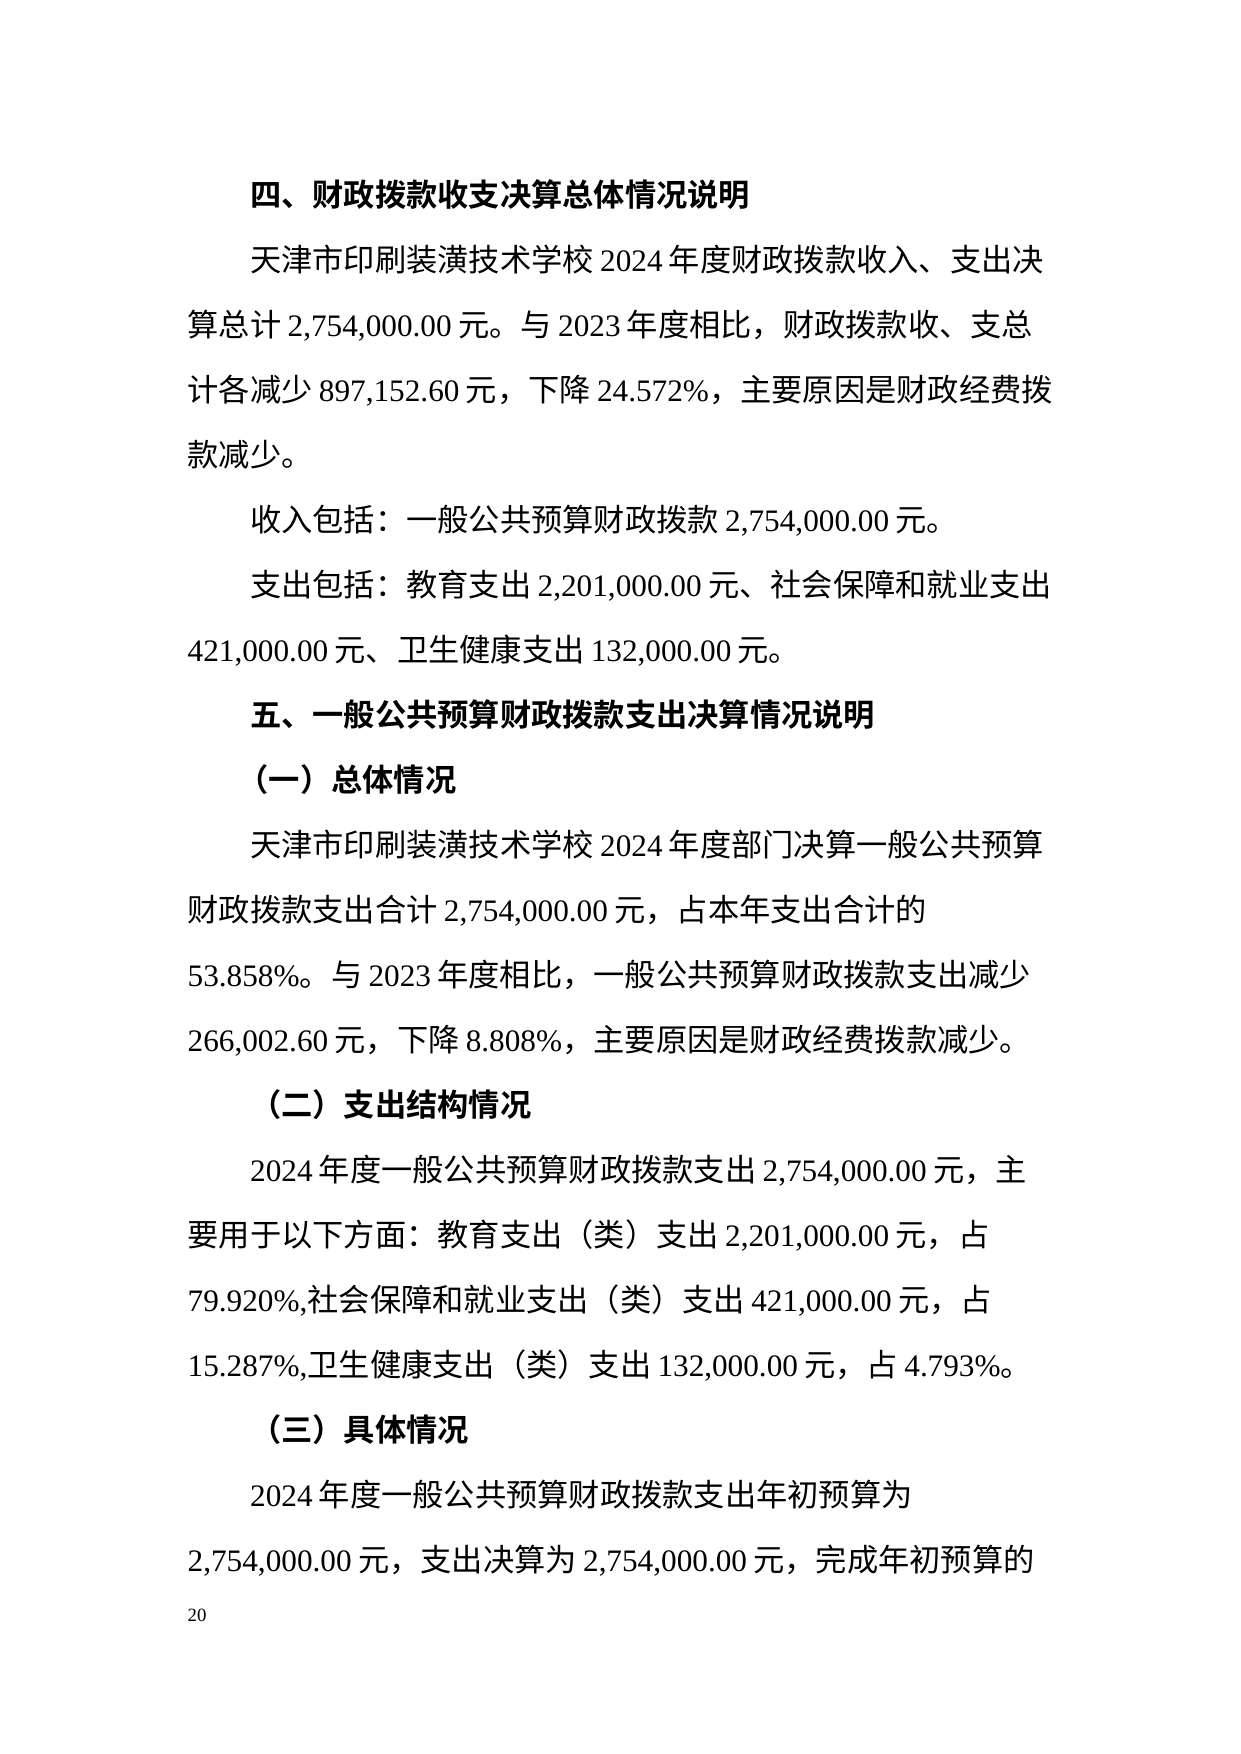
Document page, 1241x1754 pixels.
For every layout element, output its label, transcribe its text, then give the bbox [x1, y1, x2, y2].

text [187, 1460, 1053, 1590]
text （三）具体情况 [187, 1395, 1053, 1460]
text 天津市印刷装潢技术学校2024年度部门决算一般公共预算财政拨款支出合计2,754,000.00元，占本年支出合计的53.858%。与2023年度相比，一般公共预算财政拨款支出减少266,002.60元，下降8.808%，主要原因是财政经费拨款减少。 [187, 810, 1053, 1070]
text （一）总体情况 [237, 745, 1053, 810]
subtitle 四、财政拨款收支决算总体情况说明 [187, 160, 1053, 225]
text 2024年度一般公共预算财政拨款支出2,754,000.00元，主要用于以下方面：教育支出（类）支出2,201,000.00元，占79.920%,社会保障和就业支出（类）支出421,000.00元，占15.287%,卫生健康支出（类）支出132,000.00元，占4.793%。 [187, 1135, 1053, 1395]
text （二）支出结构情况 [187, 1070, 1053, 1135]
text 收入包括：一般公共预算财政拨款2,754,000.00元。 [187, 485, 1053, 550]
subtitle 五、一般公共预算财政拨款支出决算情况说明 [187, 680, 1053, 745]
text 支出包括：教育支出2,201,000.00元、社会保障和就业支出421,000.00元、卫生健康支出132,000.00元。 [187, 550, 1053, 680]
text 天津市印刷装潢技术学校2024年度财政拨款收入、支出决算总计2,754,000.00元。与2023年度相比，财政拨款收、支总计各减少897,152.60元，下降24.572%，主要原因是财政经费拨款减少。 [187, 225, 1053, 485]
